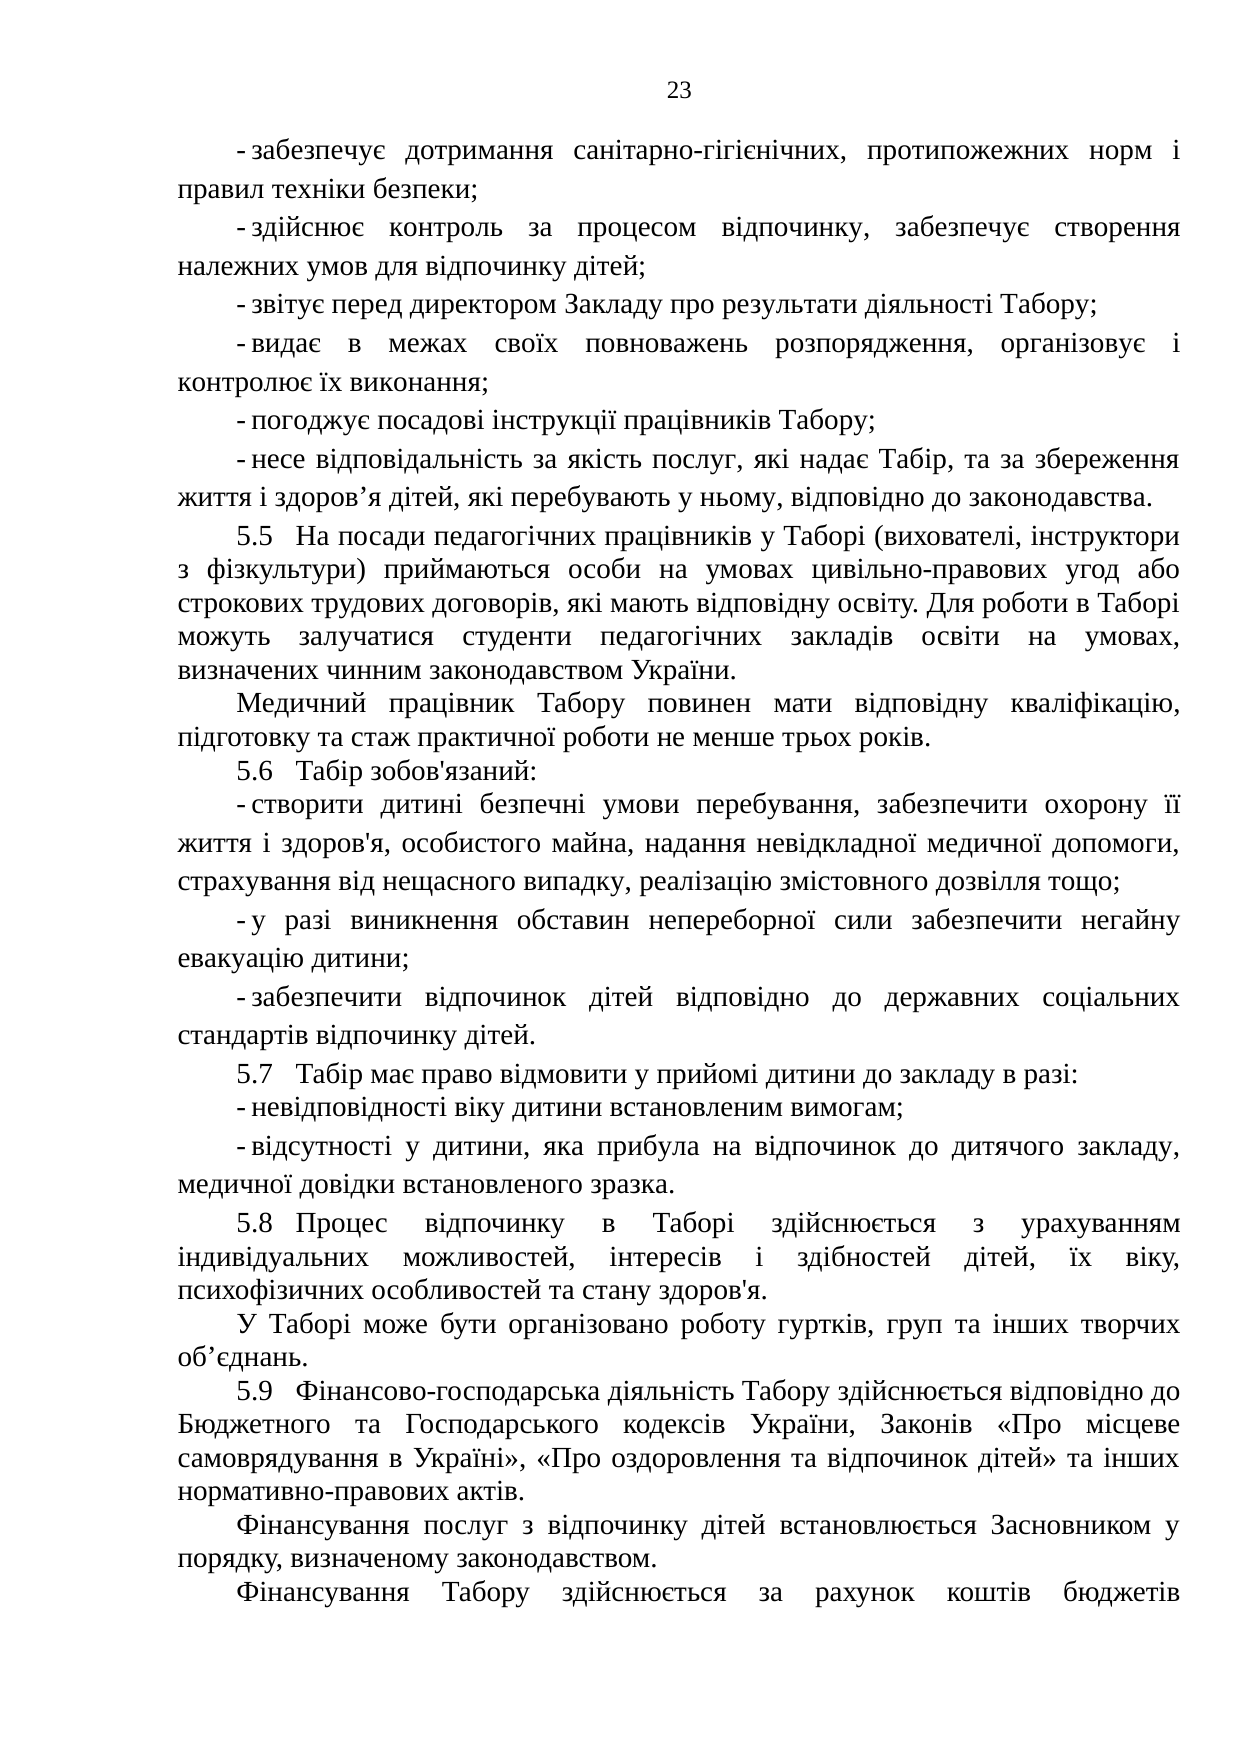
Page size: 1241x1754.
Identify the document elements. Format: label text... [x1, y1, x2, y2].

list Фінансово-господарська діяльність Табору здійснюється відповідно до Бюджетного та Господарського кодексів України, Законів «Про місцеве самоврядування в Україні», «Про оздоровлення та відпочинок дітей» та інших нормативно-правових актів. [177, 1373, 1181, 1507]
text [177, 1574, 1181, 1608]
list несе відповідальність за якість послуг, які надає Табір, та за збереження життя і здоров’я дітей, які перебувають у ньому, відповідно до законодавства. [177, 441, 1181, 513]
list Процес відпочинку в Таборі здійснюється з урахуванням індивідуальних можливостей, інтересів і здібностей дітей, їх віку, психофізичних особливостей та стану здоров'я. [177, 1205, 1181, 1306]
list видає в межах своїх повноважень розпорядження, організовує і контролює їх виконання; [177, 325, 1181, 397]
list забезпечує дотримання санітарно-гігієнічних, протипожежних норм і правил техніки безпеки; [177, 132, 1181, 204]
list звітує перед директором Закладу про результати діяльності Табору; [177, 287, 1181, 320]
text Фінансування послуг з відпочинку дітей встановлюється Засновником у порядку, визначеному законодавством. [177, 1507, 1181, 1574]
list створити дитині безпечні умови перебування, забезпечити охорону її життя і здоров'я, особистого майна, надання невідкладної медичної допомоги, страхування від нещасного випадку, реалізацію змістовного дозвілля тощо; [177, 786, 1181, 897]
list здійснює контроль за процесом відпочинку, забезпечує створення належних умов для відпочинку дітей; [177, 209, 1181, 282]
list забезпечити відпочинок дітей відповідно до державних соціальних стандартів відпочинку дітей. [177, 979, 1181, 1051]
text У Таборі може бути організовано роботу гуртків, груп та інших творчих об’єднань. [177, 1306, 1181, 1373]
list погоджує посадові інструкції працівників Табору; [177, 402, 1181, 436]
list На посади педагогічних працівників у Таборі (вихователі, інструктори з фізкультури) приймаються особи на умовах цивільно-правових угод або строкових трудових договорів, які мають відповідну освіту. Для роботи в Таборі можуть залучатися студенти педагогічних закладів освіти на умовах, визначених чинним законодавством України. [177, 518, 1181, 686]
text Медичний працівник Табору повинен мати відповідну кваліфікацію, підготовку та стаж практичної роботи не менше трьох років. [177, 686, 1181, 753]
list невідповідності віку дитини встановленим вимогам; [177, 1089, 1181, 1123]
list у разі виникнення обставин непереборної сили забезпечити негайну евакуацію дитини; [177, 902, 1181, 974]
list Табір зобов'язаний: [177, 753, 1181, 786]
list відсутності у дитини, яка прибула на відпочинок до дитячого закладу, медичної довідки встановленого зразка. [177, 1128, 1181, 1200]
list Табір має право відмовити у прийомі дитини до закладу в разі: [177, 1056, 1181, 1089]
